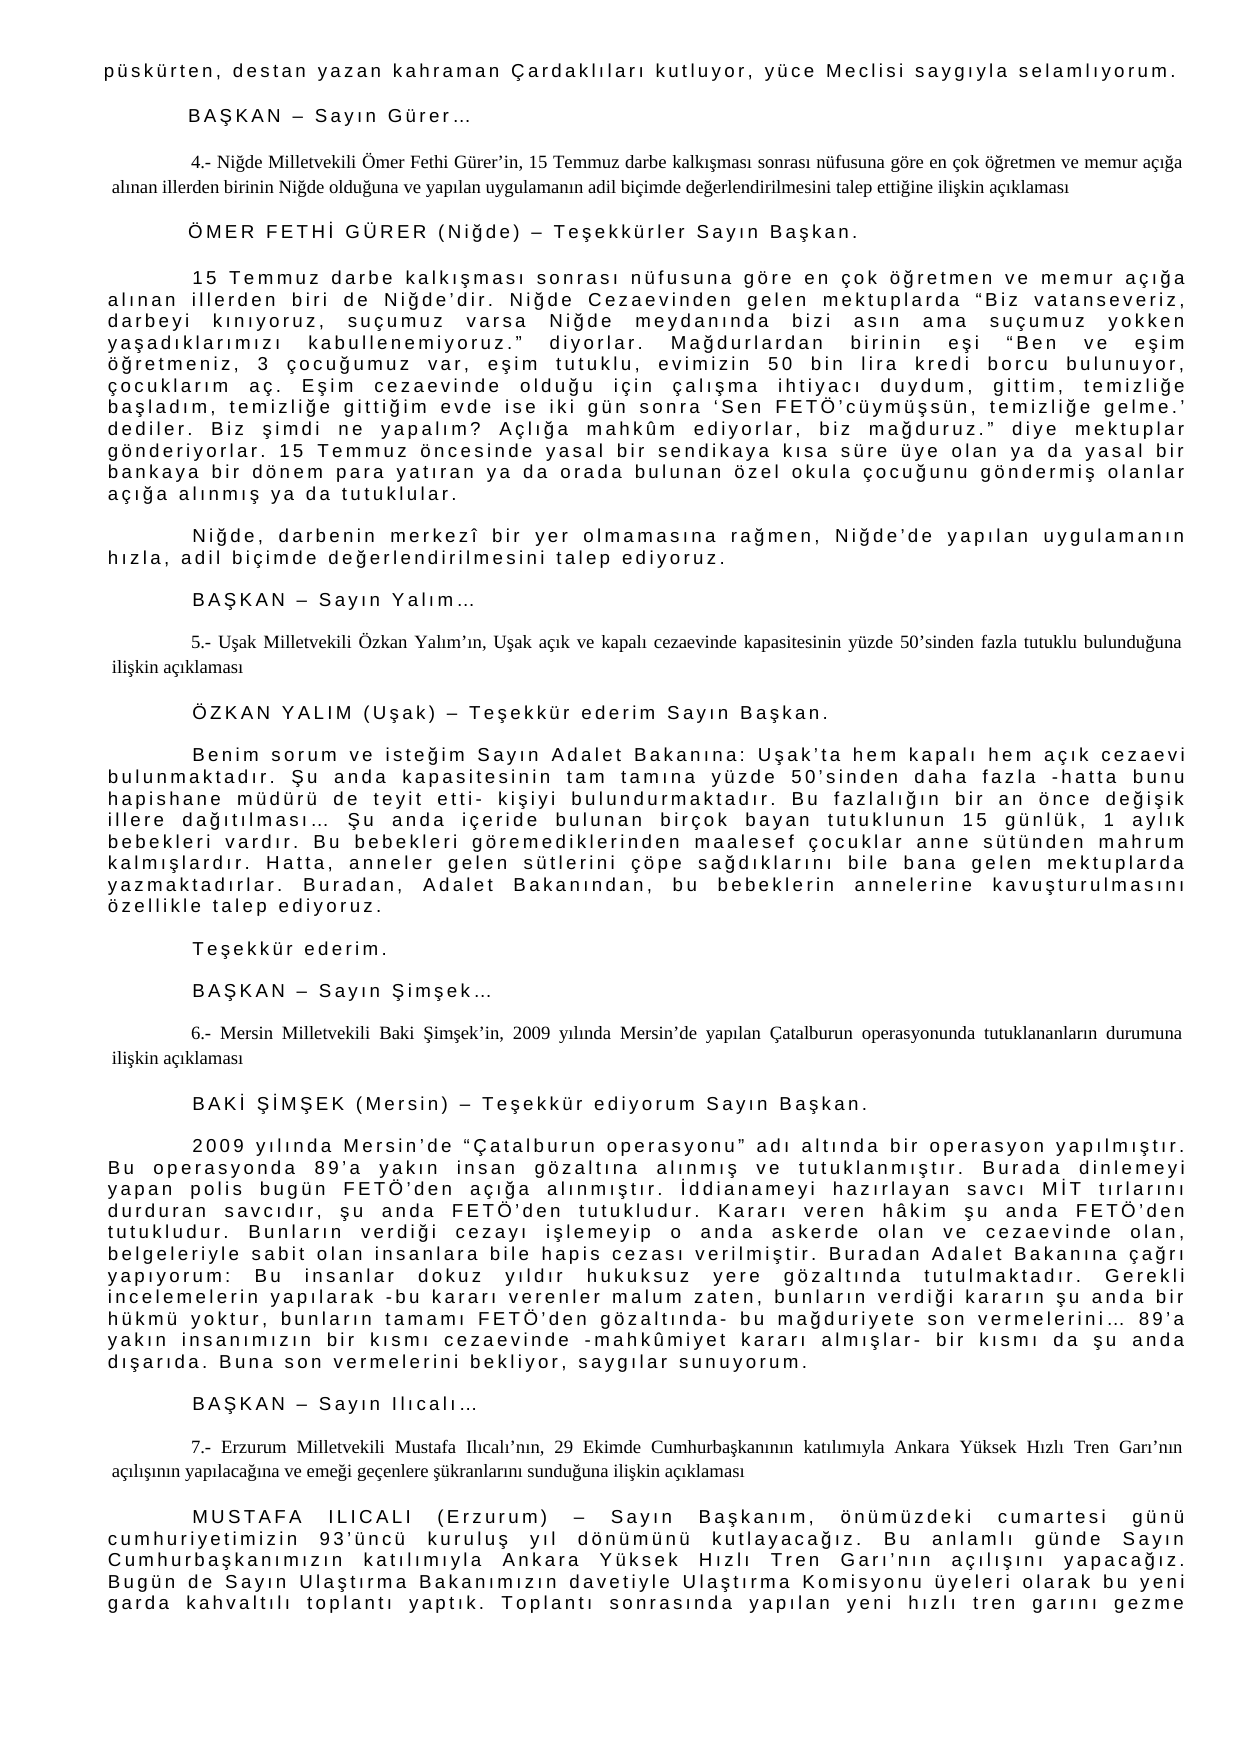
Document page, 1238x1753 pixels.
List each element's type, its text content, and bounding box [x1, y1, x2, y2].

text 7.- Erzurum Milletvekili Mustafa Ilıcalı’nın, 29 Ekimde Cumhurbaşkanının katılımıyla Ankara Yüksek Hızlı Tren Garı’nın açılışının yapılacağına ve emeği geçenlere şükranlarını sunduğuna ilişkin açıklaması [112, 1436, 1184, 1482]
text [108, 1506, 1186, 1614]
text 2009 yılında Mersin’de “Çatalburun operasyonu” adı altında bir operasyon yapılmıştır. Bu operasyonda 89’a yakın insan gözaltına alınmış ve tutuklanmıştır. Burada dinlemeyi yapan polis bugün FETÖ’den açığa alınmıştır. İddianameyi hazırlayan savcı MİT tırlarını durduran savcıdır, şu anda FETÖ’den tutukludur. Kararı veren hâkim şu anda FETÖ’den tutukludur. Bunların verdiği cezayı işlemeyip o anda askerde olan ve cezaevinde olan, belgeleriyle sabit olan insanlara bile hapis cezası verilmiştir. Buradan Adalet Bakanına çağrı yapıyorum: Bu insanlar dokuz yıldır hukuksuz yere gözaltında tutulmaktadır. Gerekli incelemelerin yapılarak -bu kararı verenler malum zaten, bunların verdiği kararın şu anda bir hükmü yoktur, bunların tamamı FETÖ’den gözaltında- bu mağduriyete son vermelerini… 89’a yakın insanımızın bir kısmı cezaevinde -mahkûmiyet kararı almışlar- bir kısmı da şu anda dışarıda. Buna son vermelerini bekliyor, saygılar sunuyorum. [108, 1135, 1186, 1372]
text 4.- Niğde Milletvekili Ömer Fethi Gürer’in, 15 Temmuz darbe kalkışması sonrası nüfusuna göre en çok öğretmen ve memur açığa alınan illerden birinin Niğde olduğuna ve yapılan uygulamanın adil biçimde değerlendirilmesini talep ettiğine ilişkin açıklaması [112, 151, 1184, 197]
text ÖZKAN YALIM (Uşak) – Teşekkür ederim Sayın Başkan. [108, 702, 1186, 723]
text Niğde, darbenin merkezî bir yer olmamasına rağmen, Niğde’de yapılan uygulamanın hızla, adil biçimde değerlendirilmesini talep ediyoruz. [108, 525, 1186, 568]
text 15 Temmuz darbe kalkışması sonrası nüfusuna göre en çok öğretmen ve memur açığa alınan illerden biri de Niğde’dir. Niğde Cezaevinden gelen mektuplarda “Biz vatanseveriz, darbeyi kınıyoruz, suçumuz varsa Niğde meydanında bizi asın ama suçumuz yokken yaşadıklarımızı kabullenemiyoruz.” diyorlar. Mağdurlardan birinin eşi “Ben ve eşim öğretmeniz, 3 çocuğumuz var, eşim tutuklu, evimizin 50 bin lira kredi borcu bulunuyor, çocuklarım aç. Eşim cezaevinde olduğu için çalışma ihtiyacı duydum, gittim, temizliğe başladım, temizliğe gittiğim evde ise iki gün sonra ‘Sen FETÖ’cüymüşsün, temizliğe gelme.’ dediler. Biz şimdi ne yapalım? Açlığa mahkûm ediyorlar, biz mağduruz.” diye mektuplar gönderiyorlar. 15 Temmuz öncesinde yasal bir sendikaya kısa süre üye olan ya da yasal bir bankaya bir dönem para yatıran ya da orada bulunan özel okula çocuğunu göndermiş olanlar açığa alınmış ya da tutuklular. [108, 267, 1186, 504]
text ÖMER FETHİ GÜRER (Niğde) – Teşekkürler Sayın Başkan. [103, 221, 1186, 243]
text BAŞKAN – Sayın Ilıcalı… [108, 1393, 1186, 1415]
text Benim sorum ve isteğim Sayın Adalet Bakanına: Uşak’ta hem kapalı hem açık cezaevi bulunmaktadır. Şu anda kapasitesinin tam tamına yüzde 50’sinden daha fazla -hatta bunu hapishane müdürü de teyit etti- kişiyi bulundurmaktadır. Bu fazlalığın bir an önce değişik illere dağıtılması… Şu anda içeride bulunan birçok bayan tutuklunun 15 günlük, 1 aylık bebekleri vardır. Bu bebekleri göremediklerinden maalesef çocuklar anne sütünden mahrum kalmışlardır. Hatta, anneler gelen sütlerini çöpe sağdıklarını bile bana gelen mektuplarda yazmaktadırlar. Buradan, Adalet Bakanından, bu bebeklerin annelerine kavuşturulmasını özellikle talep ediyoruz. [108, 744, 1186, 917]
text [103, 60, 1186, 81]
text 5.- Uşak Milletvekili Özkan Yalım’ın, Uşak açık ve kapalı cezaevinde kapasitesinin yüzde 50’sinden fazla tutuklu bulunduğuna ilişkin açıklaması [112, 631, 1184, 678]
text BAŞKAN – Sayın Şimşek… [108, 980, 1186, 1001]
text Teşekkür ederim. [108, 937, 1186, 959]
text BAŞKAN – Sayın Gürer… [103, 105, 1186, 127]
text BAKİ ŞİMŞEK (Mersin) – Teşekkür ediyorum Sayın Başkan. [108, 1093, 1186, 1114]
text BAŞKAN – Sayın Yalım… [108, 589, 1186, 611]
text 6.- Mersin Milletvekili Baki Şimşek’in, 2009 yılında Mersin’de yapılan Çatalburun operasyonunda tutuklananların durumuna ilişkin açıklaması [112, 1022, 1184, 1069]
